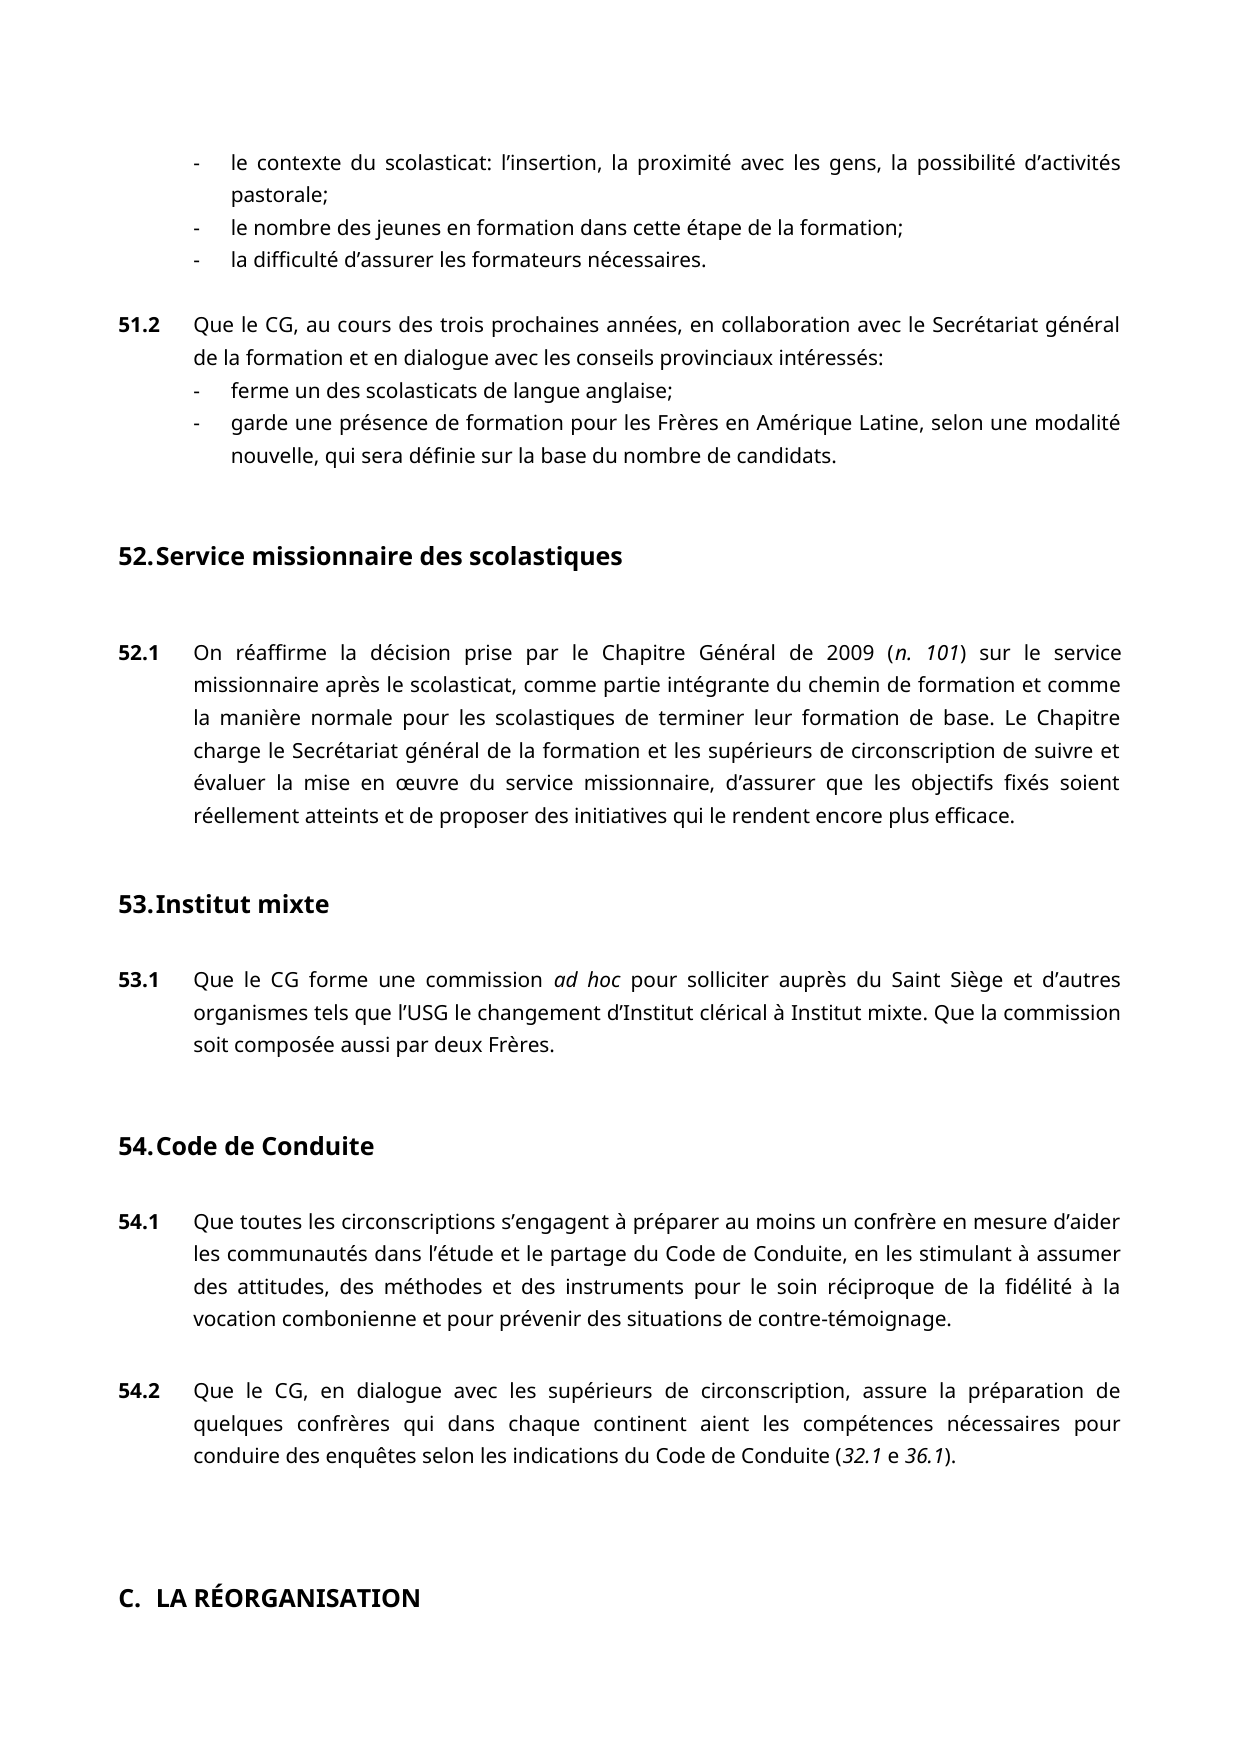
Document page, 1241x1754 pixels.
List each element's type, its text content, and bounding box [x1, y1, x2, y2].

list Code de Conduite [118, 1128, 1122, 1162]
list le nombre des jeunes en formation dans cette étape de la formation; [193, 213, 1122, 241]
list Service missionnaire des scolastiques [118, 539, 1122, 573]
list le contexte du scolasticat: l’insertion, la proximité avec les gens, la possibilité d’activités pastorale; [193, 148, 1122, 209]
list On réaffirme la décision prise par le Chapitre Général de 2009 (n. 101) sur le service missionnaire après le scolasticat, comme partie intégrante du chemin de formation et comme la manière normale pour les scolastiques de terminer leur formation de base. Le Chapitre charge le Secrétariat général de la formation et les supérieurs de circonscription de suivre et évaluer la mise en œuvre du service missionnaire, d’assurer que les objectifs fixés soient réellement atteints et de proposer des initiatives qui le rendent encore plus efficace. [118, 638, 1122, 829]
list garde une présence de formation pour les Frères en Amérique Latine, selon une modalité nouvelle, qui sera définie sur la base du nombre de candidats. [193, 408, 1122, 469]
list ferme un des scolasticats de langue anglaise; [193, 376, 1122, 404]
list Que le CG forme une commission ad hoc pour solliciter auprès du Saint Siège et d’autres organismes tels que l’USG le changement d’Institut clérical à Institut mixte. Que la commission soit composée aussi par deux Frères. [118, 965, 1122, 1059]
list Que toutes les circonscriptions s’engagent à préparer au moins un confrère en mesure d’aider les communautés dans l’étude et le partage du Code de Conduite, en les stimulant à assumer des attitudes, des méthodes et des instruments pour le soin réciproque de la fidélité à la vocation combonienne et pour prévenir des situations de contre-témoignage. [118, 1207, 1122, 1333]
list la difficulté d’assurer les formateurs nécessaires. [193, 245, 1122, 274]
list Que le CG, au cours des trois prochaines années, en collaboration avec le Secrétariat général de la formation et en dialogue avec les conseils provinciaux intéressés: [118, 311, 1122, 372]
list LA RÉORGANISATION [118, 1581, 1122, 1615]
list Institut mixte [118, 887, 1122, 921]
list Que le CG, en dialogue avec les supérieurs de circonscription, assure la préparation de quelques confrères qui dans chaque continent aient les compétences nécessaires pour conduire des enquêtes selon les indications du Code de Conduite (32.1 e 36.1). [118, 1376, 1122, 1470]
